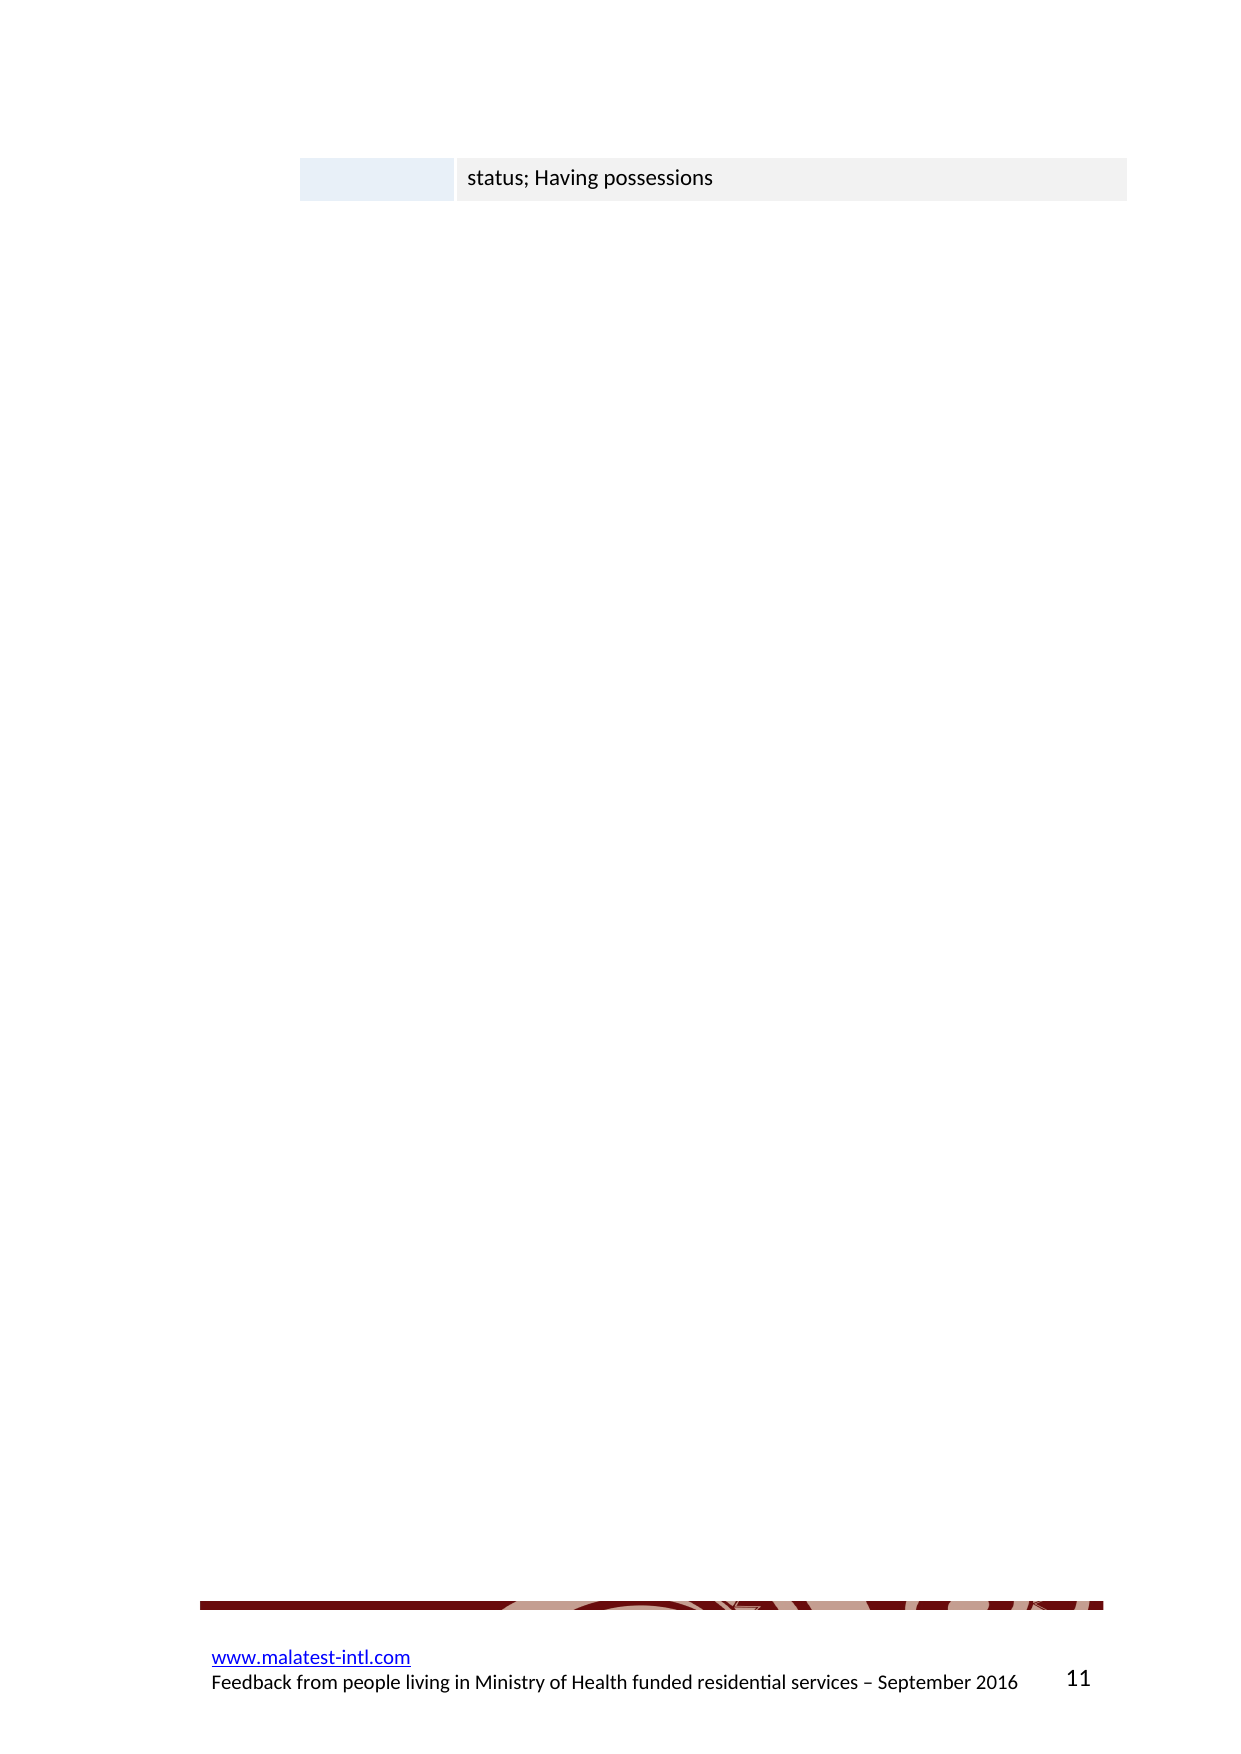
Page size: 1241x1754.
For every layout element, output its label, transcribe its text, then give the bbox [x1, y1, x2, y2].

picture [199, 1601, 1104, 1610]
table_cell Material Wellbeing: Financial status; Employment status; Housing status; Having possessions [457, 158, 1127, 201]
